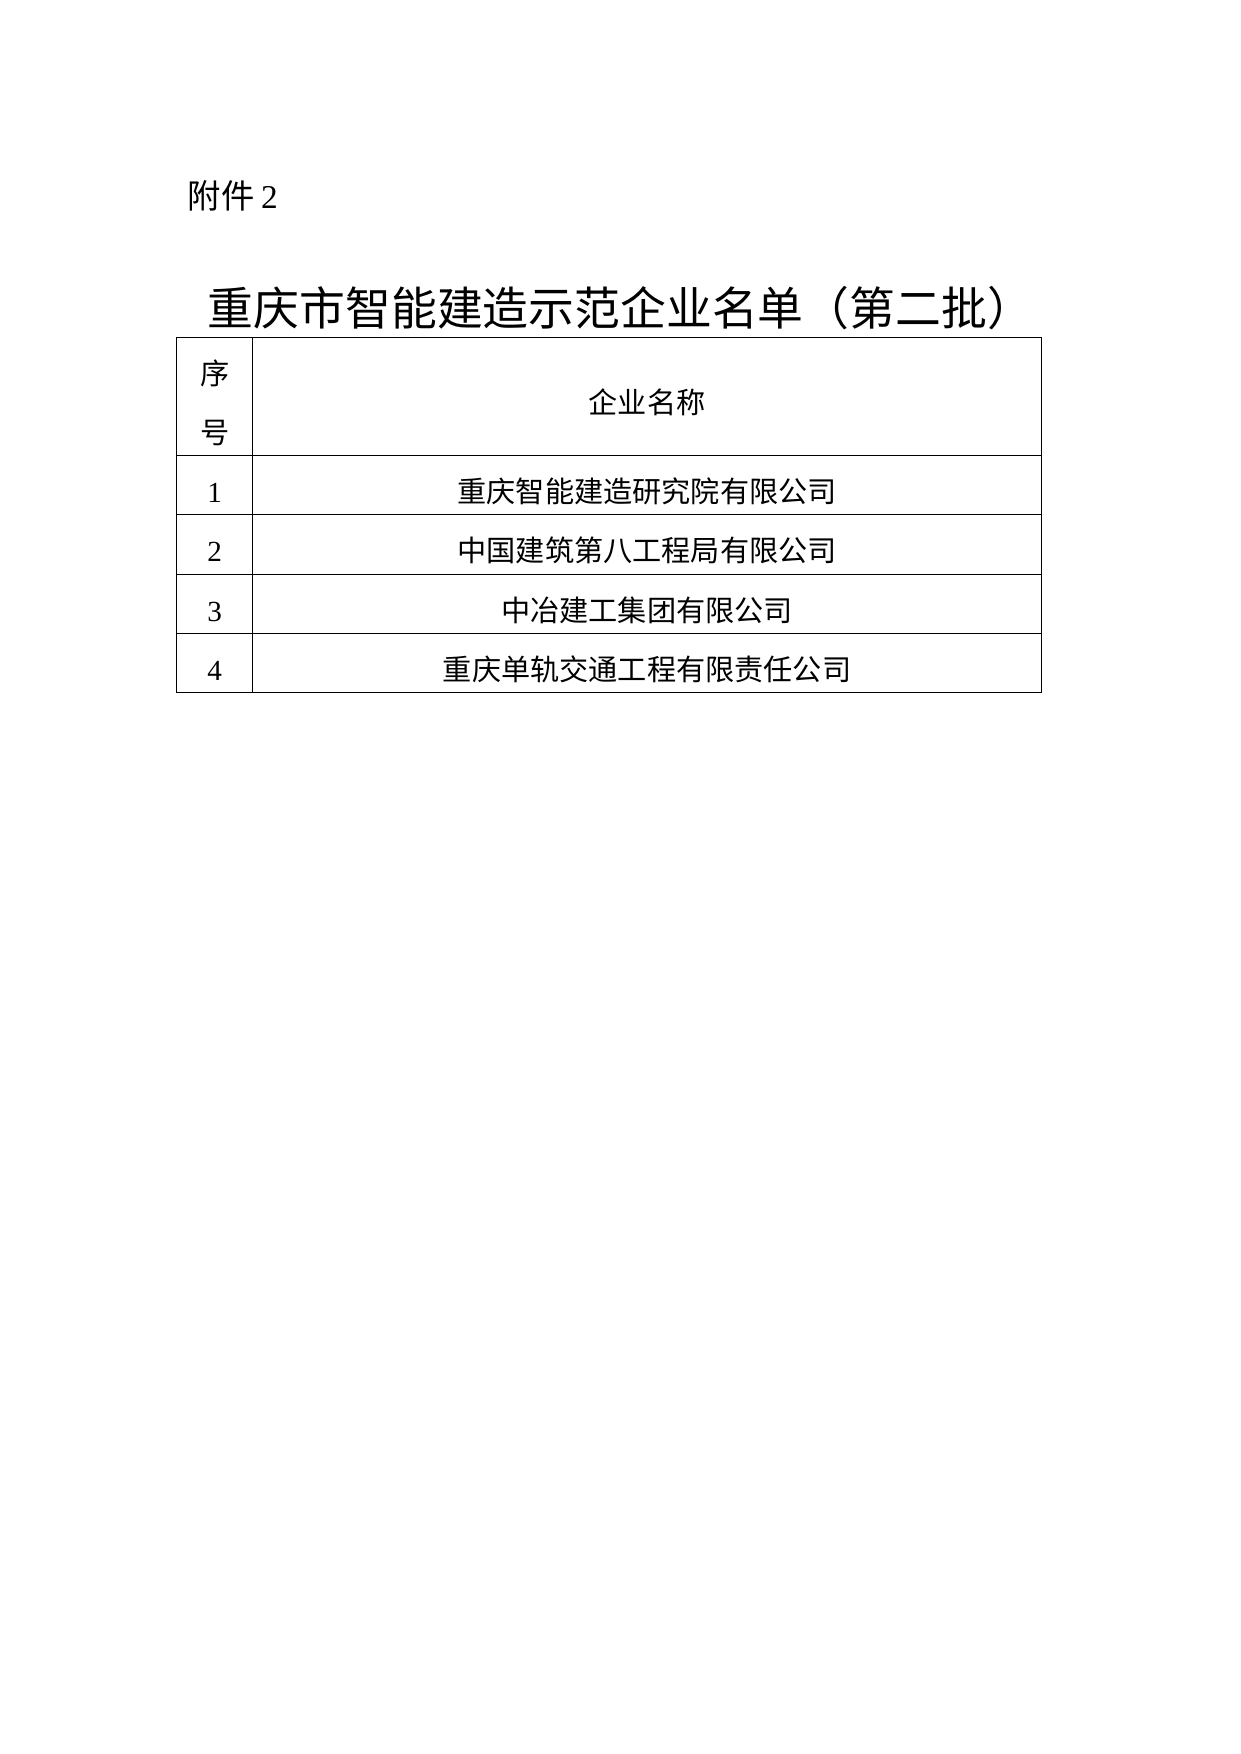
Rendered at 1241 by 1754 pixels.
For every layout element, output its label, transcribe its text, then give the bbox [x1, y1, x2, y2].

table_cell 2 [177, 515, 252, 573]
text 重庆市智能建造示范企业名单（第二批） [187, 279, 1053, 337]
table_header 序号 [177, 338, 252, 455]
table_header 企业名称 [253, 338, 1041, 455]
table_cell 3 [177, 575, 252, 633]
text 附件2 [187, 162, 1053, 220]
table_cell 重庆单轨交通工程有限责任公司 [253, 634, 1041, 692]
table_cell 中国建筑第八工程局有限公司 [253, 515, 1041, 573]
table_cell 4 [177, 634, 252, 692]
table_cell 1 [177, 456, 252, 514]
table_cell 中冶建工集团有限公司 [253, 575, 1041, 633]
table_cell 重庆智能建造研究院有限公司 [253, 456, 1041, 514]
